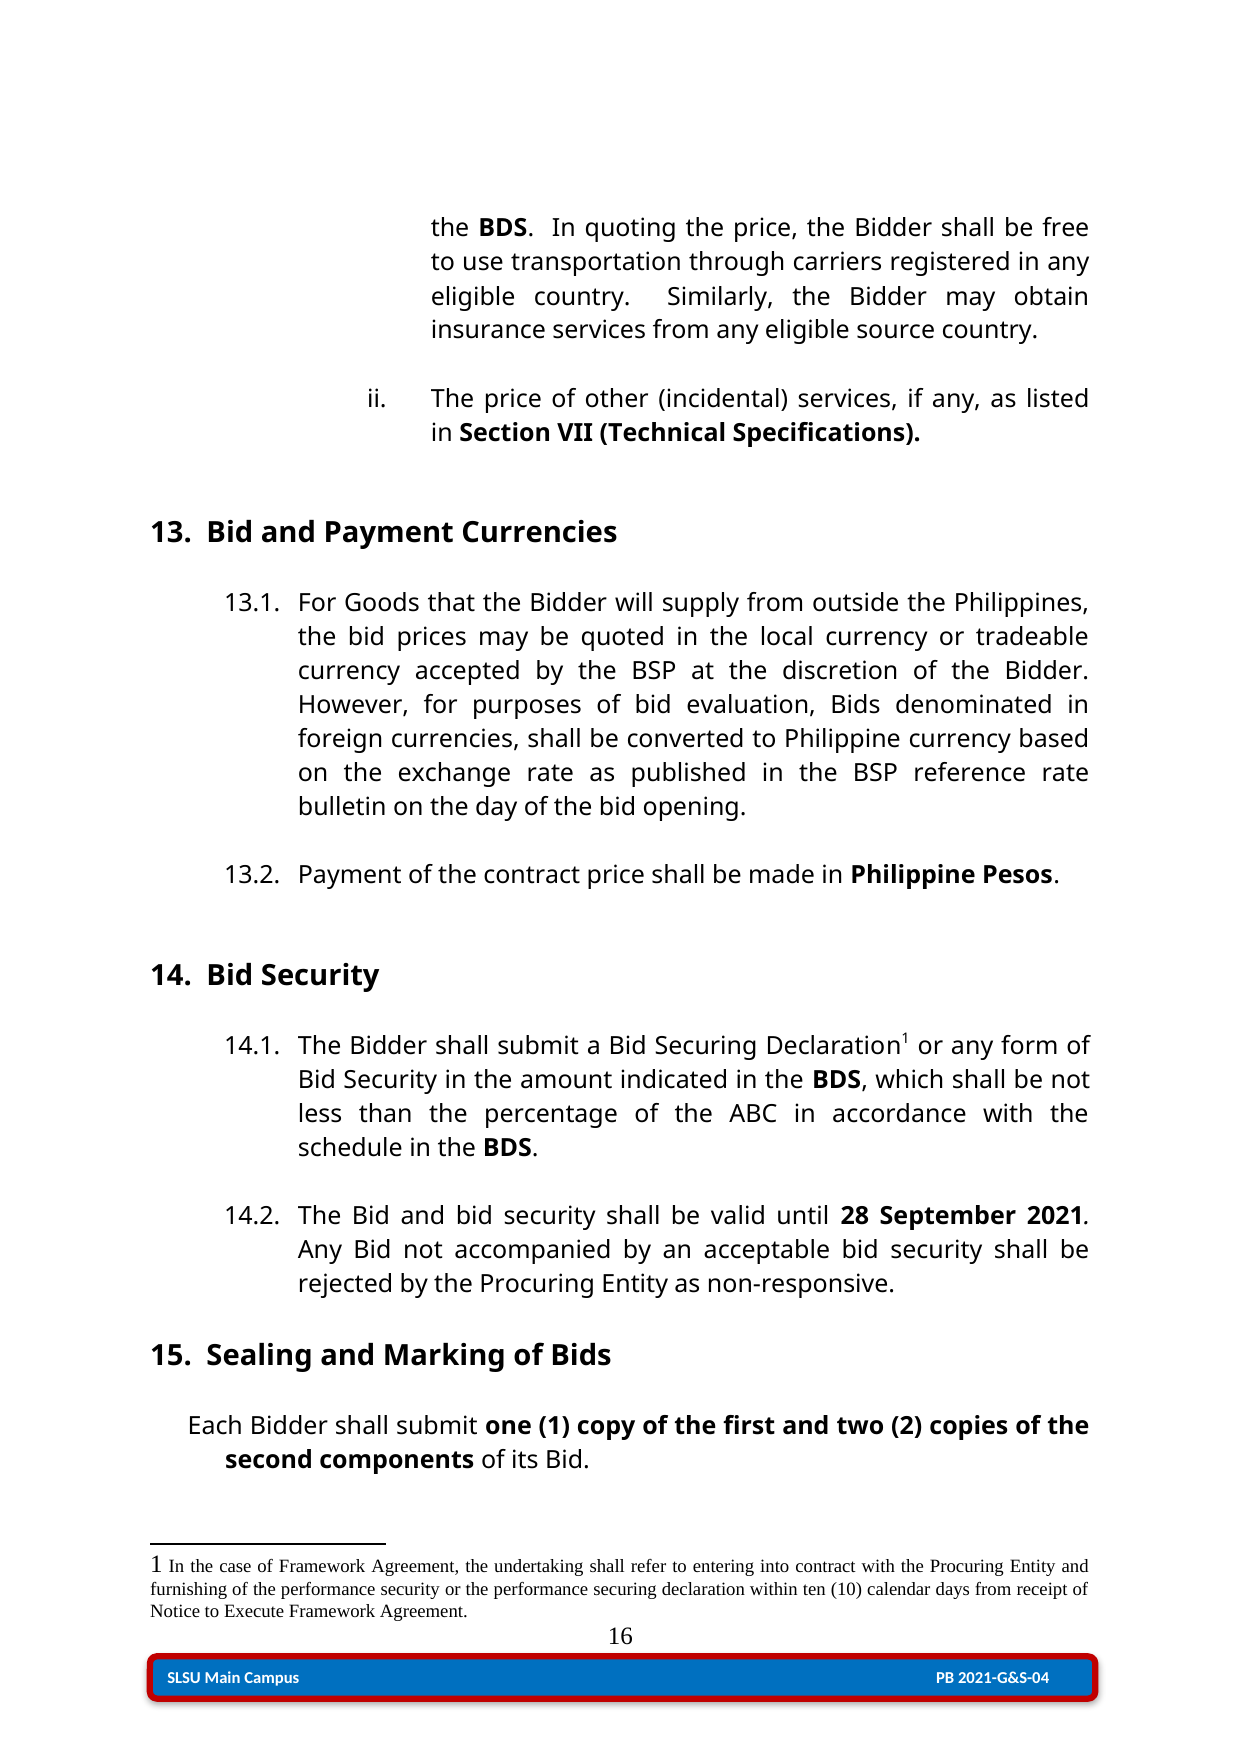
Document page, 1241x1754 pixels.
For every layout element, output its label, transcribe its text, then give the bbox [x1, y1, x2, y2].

list The Bidder shall submit a Bid Securing Declaration or any form of Bid Security in the amount indicated in the BDS, which shall be not less than the percentage of the ABC in accordance with the schedule in the BDS. [224, 1027, 1090, 1164]
subtitle Bid and Payment Currencies [150, 511, 1090, 551]
list The Bid and bid security shall be valid until 28 September 2021. Any Bid not accompanied by an acceptable bid security shall be rejected by the Procuring Entity as non-responsive. [224, 1198, 1090, 1300]
text Each Bidder shall submit one (1) copy of the first and two (2) copies of the second components of its Bid. [187, 1408, 1090, 1476]
list Payment of the contract price shall be made in Philippine Pesos. [224, 857, 1090, 891]
list For Goods that the Bidder will supply from outside the Philippines, the bid prices may be quoted in the local currency or tradeable currency accepted by the BSP at the discretion of the Bidder. However, for purposes of bid evaluation, Bids denominated in foreign currencies, shall be converted to Philippine currency based on the exchange rate as published in the BSP reference rate bulletin on the day of the bid opening. [224, 585, 1090, 823]
subtitle Bid Security [150, 954, 1090, 993]
subtitle Sealing and Marking of Bids [150, 1334, 1090, 1374]
list The price of other (incidental) services, if any, as listed in Section VII (Technical Specifications). [386, 380, 1090, 448]
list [386, 210, 1090, 346]
